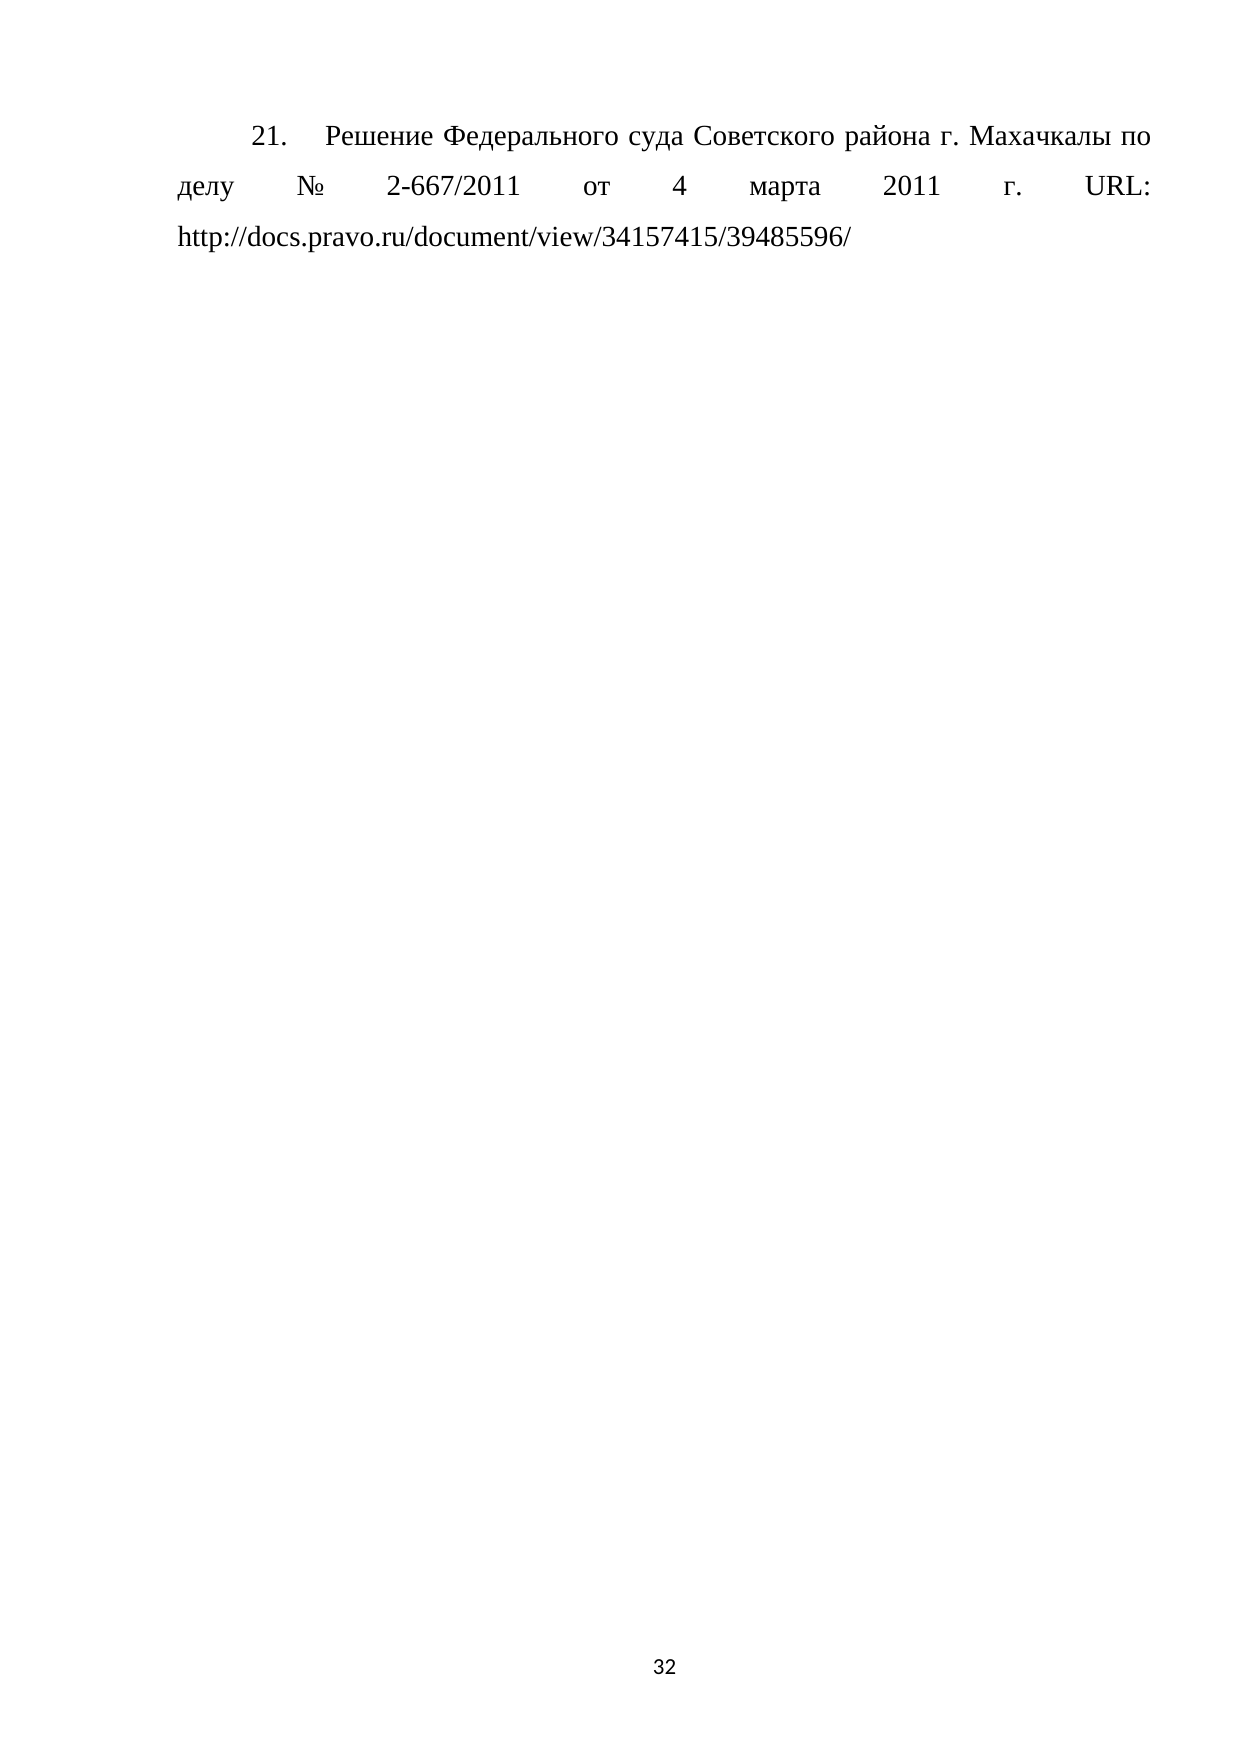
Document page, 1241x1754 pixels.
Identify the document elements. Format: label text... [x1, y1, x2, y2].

list Решение Федерального суда Советского района г. Махачкалы по делу № 2-667/2011 от 4 марта 2011 г. URL: http://docs.pravo.ru/document/view/34157415/39485596/ [177, 118, 1152, 252]
